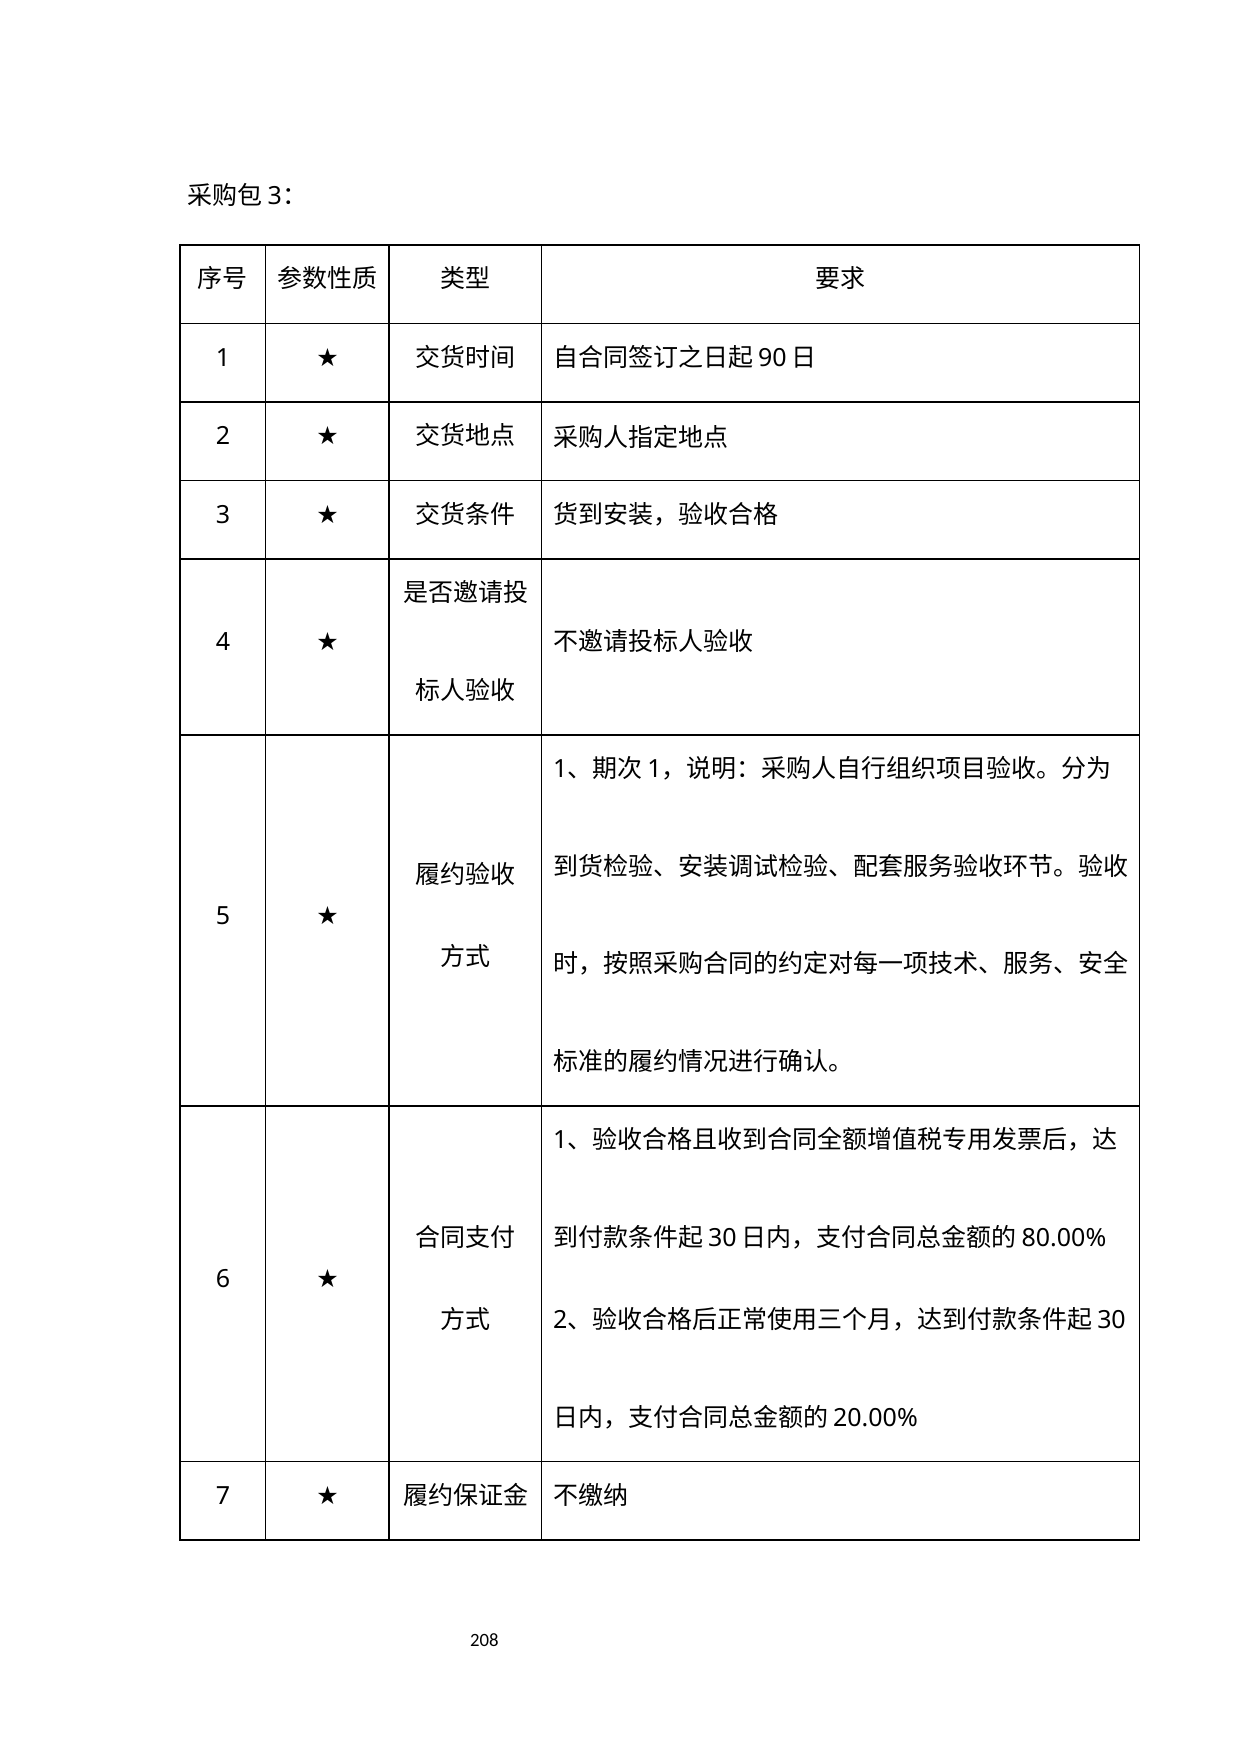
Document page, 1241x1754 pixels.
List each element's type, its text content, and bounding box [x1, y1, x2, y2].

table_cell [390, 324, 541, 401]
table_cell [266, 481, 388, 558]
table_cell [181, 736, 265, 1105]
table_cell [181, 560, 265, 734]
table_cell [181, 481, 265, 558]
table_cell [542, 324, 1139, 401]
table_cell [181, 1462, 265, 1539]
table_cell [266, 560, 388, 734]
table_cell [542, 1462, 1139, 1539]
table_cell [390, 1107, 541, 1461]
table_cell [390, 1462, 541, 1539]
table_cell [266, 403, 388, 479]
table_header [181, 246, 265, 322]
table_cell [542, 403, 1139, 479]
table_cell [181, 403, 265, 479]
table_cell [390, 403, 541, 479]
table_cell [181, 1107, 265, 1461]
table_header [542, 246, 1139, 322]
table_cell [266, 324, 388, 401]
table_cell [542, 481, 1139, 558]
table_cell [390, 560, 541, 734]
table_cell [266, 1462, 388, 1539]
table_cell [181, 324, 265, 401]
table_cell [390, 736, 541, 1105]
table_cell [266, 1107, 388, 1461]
text 采购包3： [187, 162, 1053, 227]
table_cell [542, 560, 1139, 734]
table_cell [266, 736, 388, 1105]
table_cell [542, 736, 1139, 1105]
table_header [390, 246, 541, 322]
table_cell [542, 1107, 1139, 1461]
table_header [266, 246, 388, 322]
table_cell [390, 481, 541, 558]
